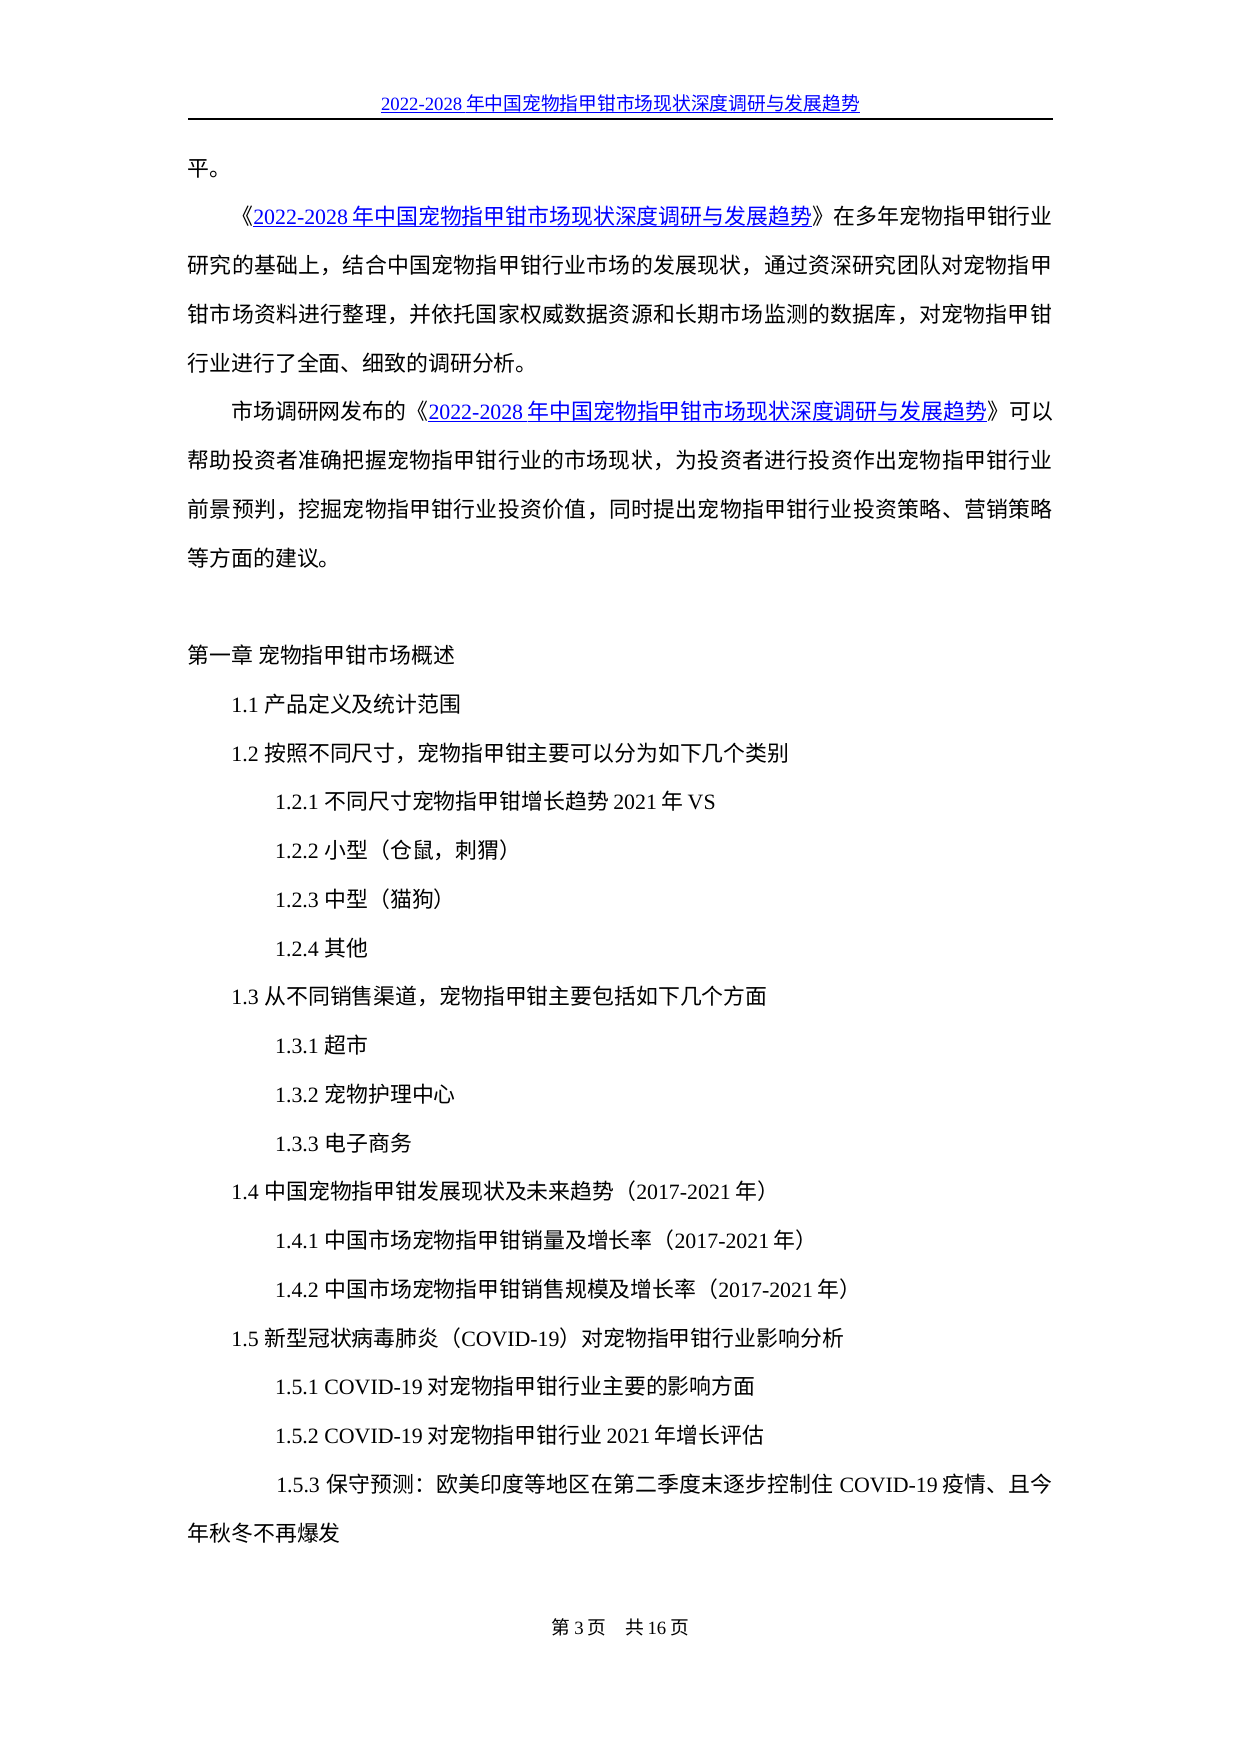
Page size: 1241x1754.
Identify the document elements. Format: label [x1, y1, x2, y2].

text [187, 150, 1053, 1548]
